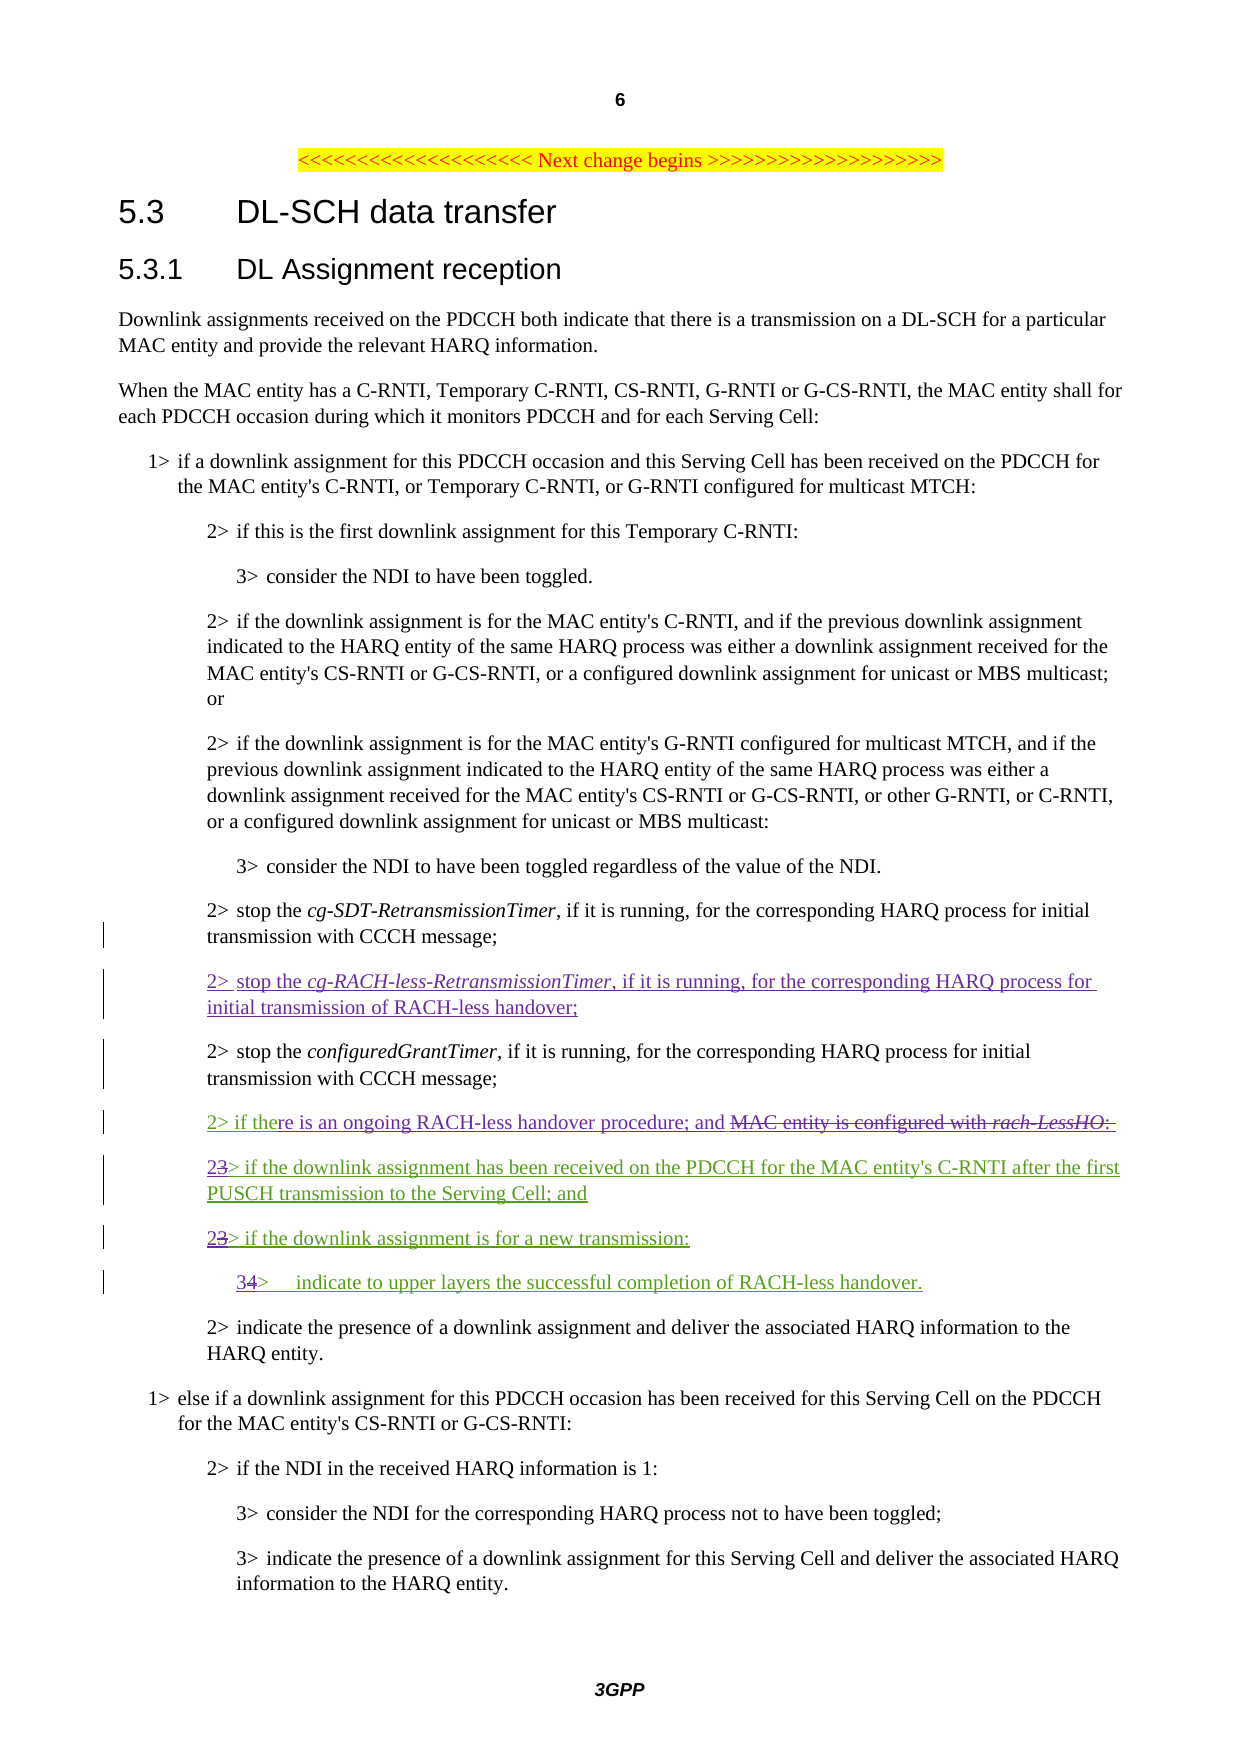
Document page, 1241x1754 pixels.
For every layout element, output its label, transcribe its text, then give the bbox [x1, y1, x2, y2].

text 3> consider the NDI for the corresponding HARQ process not to have been toggled; [236, 1501, 1122, 1525]
text 3> consider the NDI to have been toggled. [236, 564, 1122, 588]
text 2> indicate the presence of a downlink assignment and deliver the associated HARQ information to the HARQ entity. [207, 1315, 1122, 1365]
text 2> if this is the first downlink assignment for this Temporary C-RNTI: [207, 519, 1122, 543]
text 2> if the downlink assignment is for the MAC entity's G-RNTI configured for multicast MTCH, and if the previous downlink assignment indicated to the HARQ entity of the same HARQ process was either a downlink assignment received for the MAC entity's CS-RNTI or G-CS-RNTI, or other G-RNTI, or C-RNTI, or a configured downlink assignment for unicast or MBS multicast: [207, 731, 1122, 833]
subtitle 5.3.1 DL Assignment reception [118, 252, 1122, 286]
text 1> if a downlink assignment for this PDCCH occasion and this Serving Cell has been received on the PDCCH for the MAC entity's C-RNTI, or Temporary C-RNTI, or G-RNTI configured for multicast MTCH: [148, 448, 1122, 498]
text Downlink assignments received on the PDCCH both indicate that there is a transmission on a DL-SCH for a particular MAC entity and provide the relevant HARQ information. [118, 307, 1122, 357]
text 2> if the NDI in the received HARQ information is 1: [207, 1456, 1122, 1480]
subtitle 5.3 DL-SCH data transfer [118, 192, 1122, 231]
text 2> stop the configuredGrantTimer, if it is running, for the corresponding HARQ process for initial transmission with CCCH message; [207, 1039, 1122, 1089]
text 2> if the downlink assignment is for the MAC entity's C-RNTI, and if the previous downlink assignment indicated to the HARQ entity of the same HARQ process was either a downlink assignment received for the MAC entity's CS-RNTI or G-CS-RNTI, or a configured downlink assignment for unicast or MBS multicast; or [207, 608, 1122, 710]
text 1> else if a downlink assignment for this PDCCH occasion has been received for this Serving Cell on the PDCCH for the MAC entity's CS-RNTI or G-CS-RNTI: [148, 1385, 1122, 1435]
text When the MAC entity has a C-RNTI, Temporary C-RNTI, CS-RNTI, G-RNTI or G-CS-RNTI, the MAC entity shall for each PDCCH occasion during which it monitors PDCCH and for each Serving Cell: [118, 378, 1122, 428]
text 3> indicate the presence of a downlink assignment for this Serving Cell and deliver the associated HARQ information to the HARQ entity. [236, 1545, 1122, 1595]
text 3> consider the NDI to have been toggled regardless of the value of the NDI. [236, 853, 1122, 878]
text 2> stop the cg-SDT-RetransmissionTimer, if it is running, for the corresponding HARQ process for initial transmission with CCCH message; [207, 898, 1122, 948]
text <<<<<<<<<<<<<<<<<<<< Next change begins >>>>>>>>>>>>>>>>>>>> [118, 147, 1122, 172]
